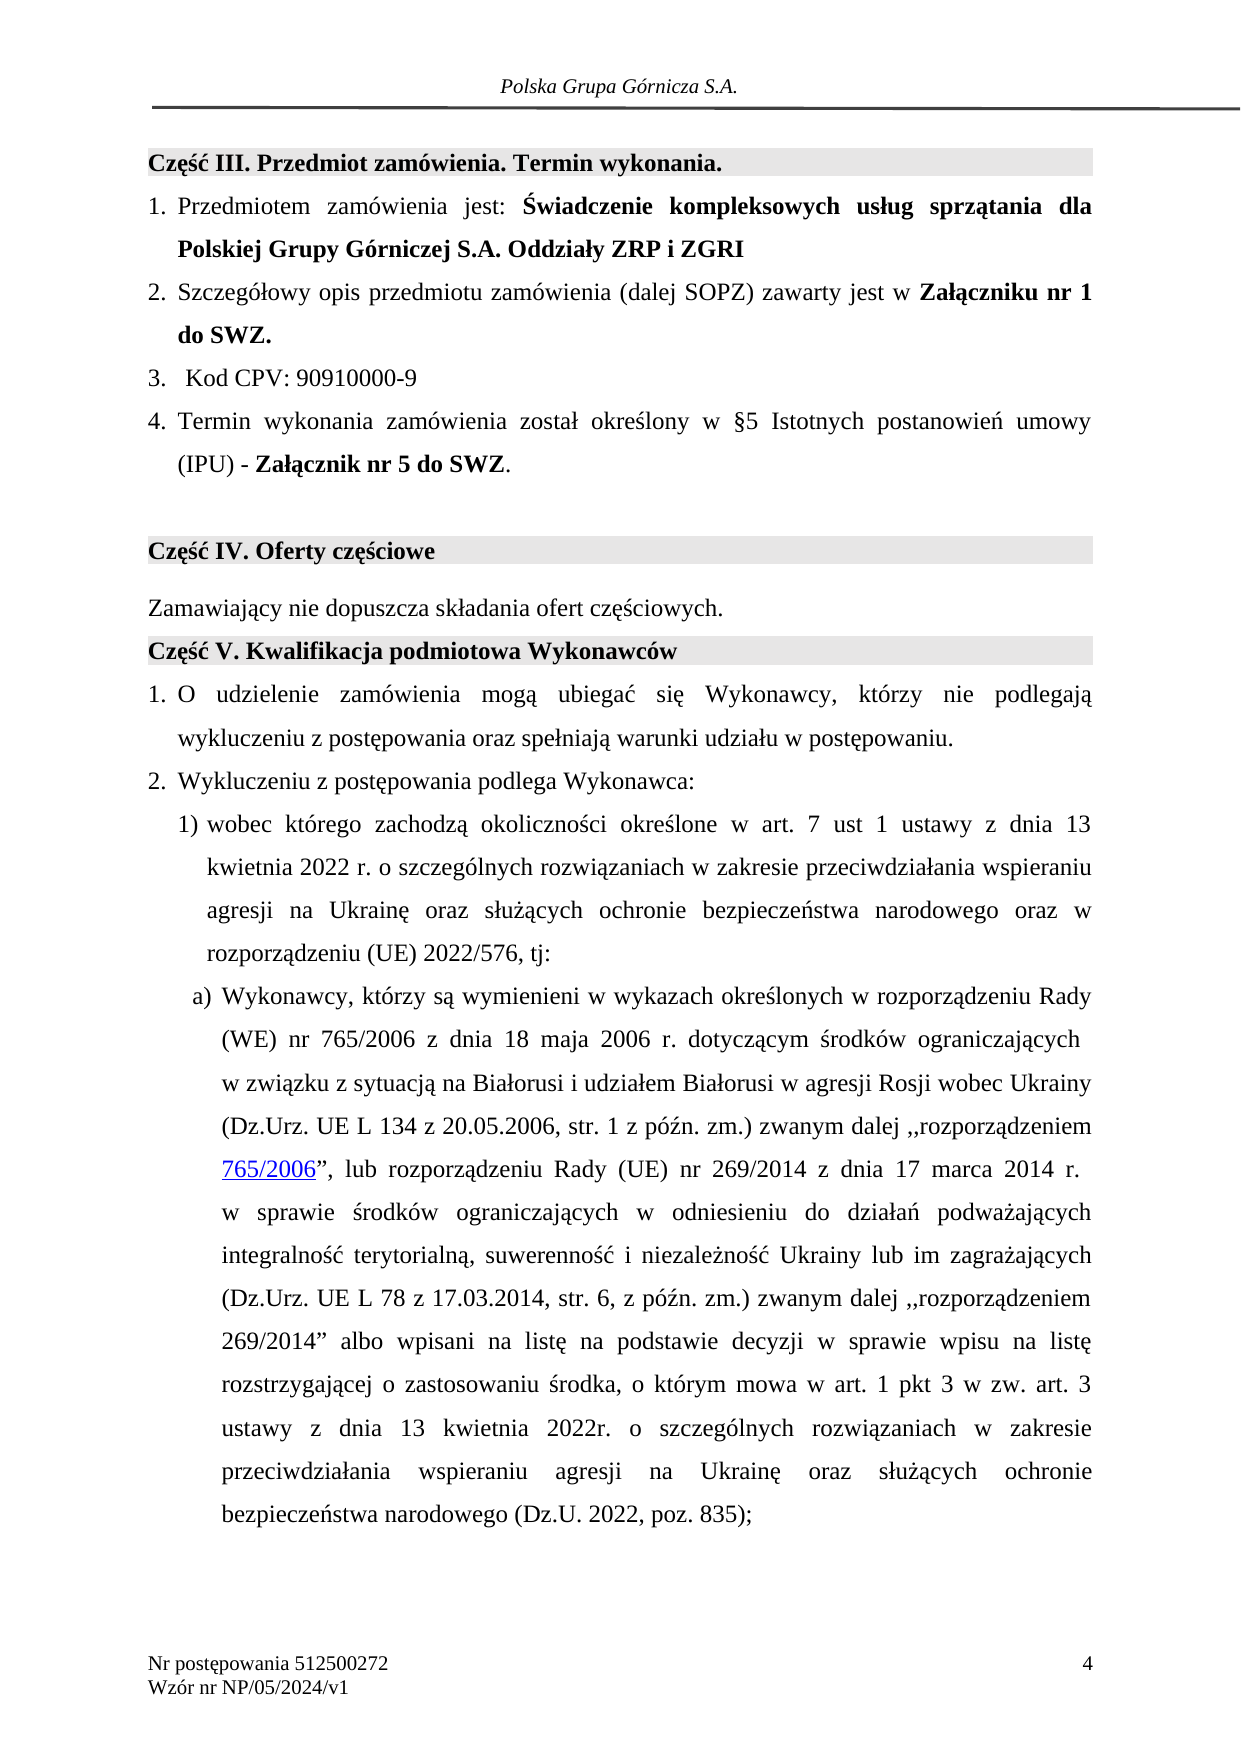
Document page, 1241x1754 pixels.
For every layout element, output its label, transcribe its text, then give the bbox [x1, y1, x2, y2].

list Wykonawcy, którzy są wymienieni w wykazach określonych w rozporządzeniu Rady (WE) nr 765/2006 z dnia 18 maja 2006 r. dotyczącym środków ograniczających w związku z sytuacją na Białorusi i udziałem Białorusi w agresji Rosji wobec Ukrainy (Dz.Urz. UE L 134 z 20.05.2006, str. 1 z późn. zm.) zwanym dalej ,,rozporządzeniem 765/2006”, lub rozporządzeniu Rady (UE) nr 269/2014 z dnia 17 marca 2014 r. w sprawie środków ograniczających w odniesieniu do działań podważających integralność terytorialną, suwerenność i niezależność Ukrainy lub im zagrażających (Dz.Urz. UE L 78 z 17.03.2014, str. 6, z późn. zm.) zwanym dalej ,,rozporządzeniem 269/2014” albo wpisani na listę na podstawie decyzji w sprawie wpisu na listę rozstrzygającej o zastosowaniu środka, o którym mowa w art. 1 pkt 3 w zw. art. 3 ustawy z dnia 13 kwietnia 2022r. o szczególnych rozwiązaniach w zakresie przeciwdziałania wspieraniu agresji na Ukrainę oraz służących ochronie bezpieczeństwa narodowego (Dz.U. 2022, poz. 835); [192, 981, 1093, 1528]
list Wykluczeniu z postępowania podlega Wykonawca: [148, 766, 1093, 794]
list wobec którego zachodzą okoliczności określone w art. 7 ust 1 ustawy z dnia 13 kwietnia 2022 r. o szczególnych rozwiązaniach w zakresie przeciwdziałania wspieraniu agresji na Ukrainę oraz służących ochronie bezpieczeństwa narodowego oraz w rozporządzeniu (UE) 2022/576, tj: [177, 809, 1093, 967]
list Szczegółowy opis przedmiotu zamówienia (dalej SOPZ) zawarty jest w Załączniku nr 1 do SWZ. [148, 277, 1093, 349]
text Zamawiający nie dopuszcza składania ofert częściowych. [148, 593, 1093, 622]
list O udzielenie zamówienia mogą ubiegać się Wykonawcy, którzy nie podlegają wykluczeniu z postępowania oraz spełniają warunki udziału w postępowaniu. [148, 679, 1093, 751]
list Kod CPV: 90910000-9 [148, 363, 1093, 392]
list Przedmiotem zamówienia jest: Świadczenie kompleksowych usług sprzątania dla Polskiej Grupy Górniczej S.A. Oddziały ZRP i ZGRI [148, 191, 1093, 263]
subtitle Część IV. Oferty częściowe [148, 536, 1093, 564]
subtitle Część III. Przedmiot zamówienia. Termin wykonania. [148, 148, 1093, 176]
list Termin wykonania zamówienia został określony w §5 Istotnych postanowień umowy (IPU) - Załącznik nr 5 do SWZ. [148, 406, 1093, 478]
subtitle Część V. Kwalifikacja podmiotowa Wykonawców [148, 636, 1093, 665]
